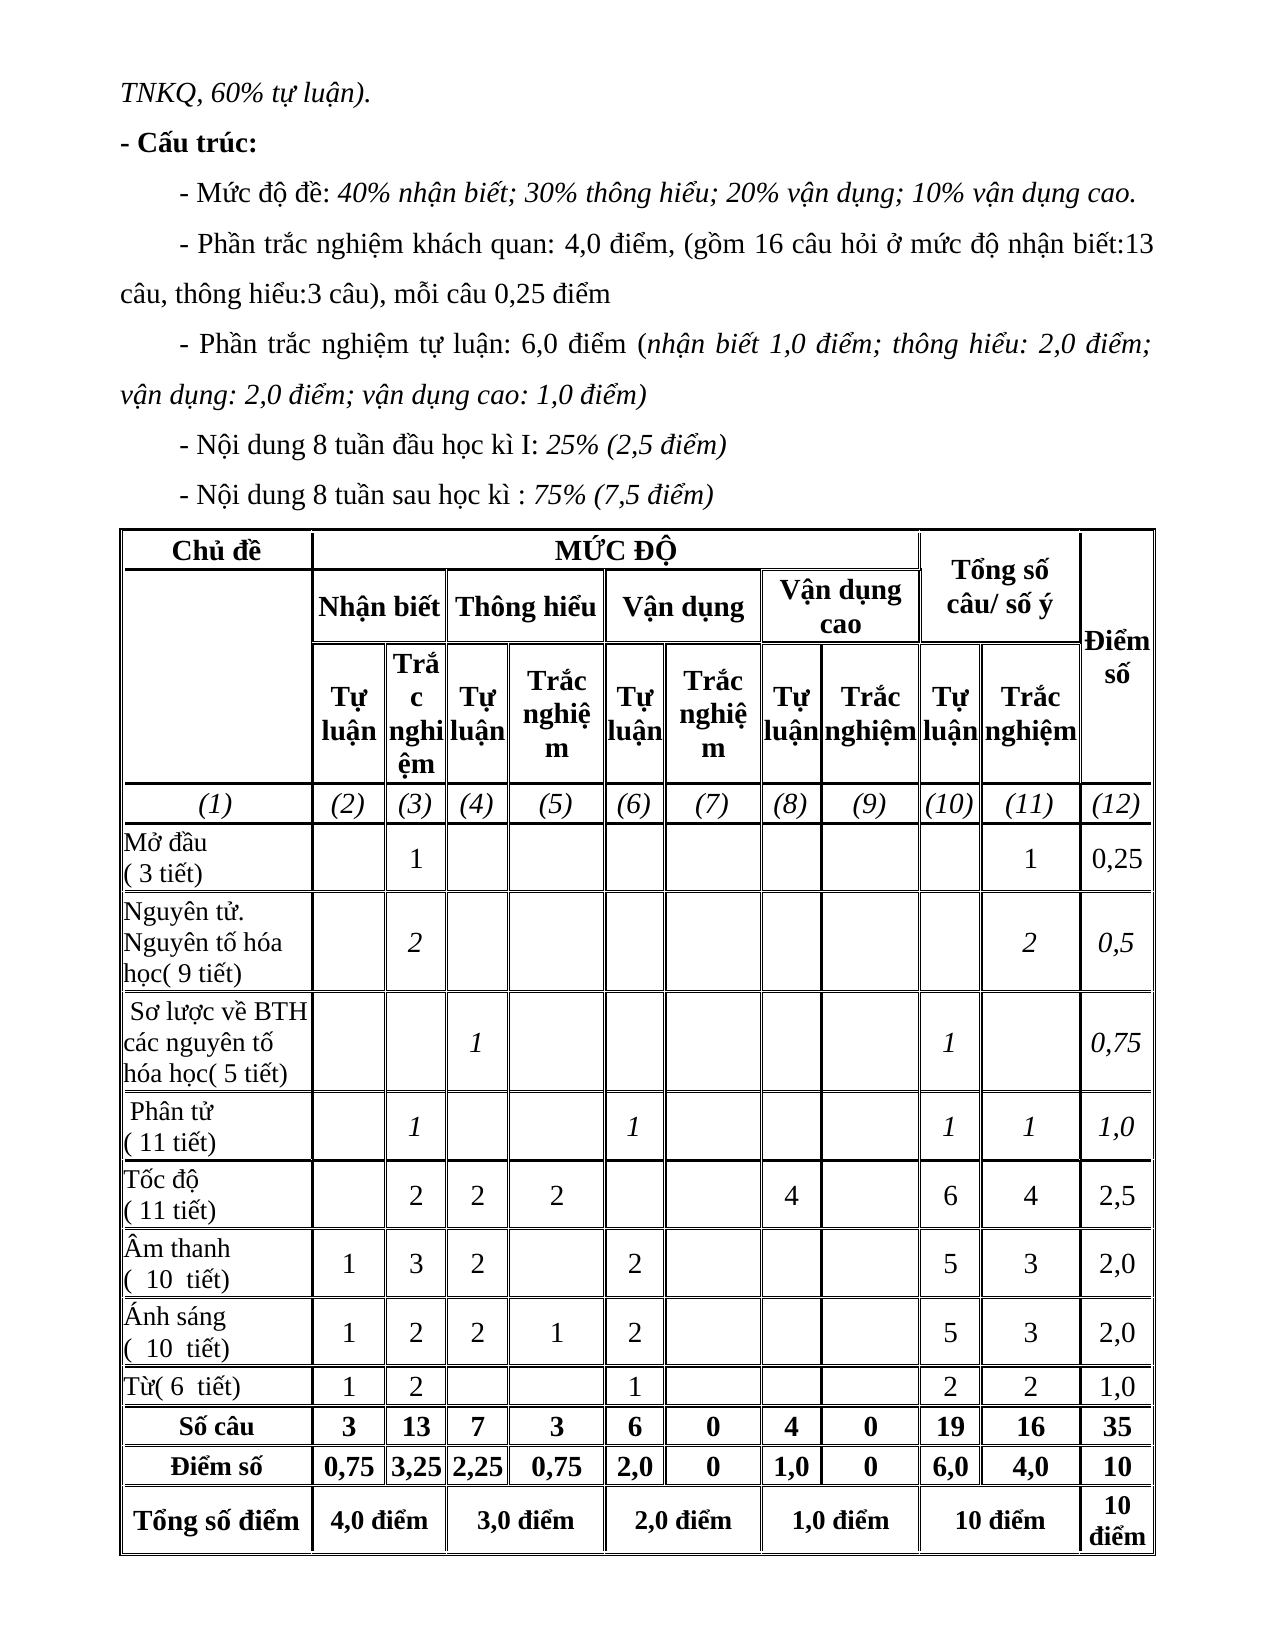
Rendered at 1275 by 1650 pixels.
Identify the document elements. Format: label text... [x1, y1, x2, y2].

table_cell Tự luận [763, 645, 820, 782]
table_cell (7) [667, 785, 760, 822]
table_cell 2 [983, 1368, 1079, 1404]
table_cell (8) [763, 785, 820, 822]
table_cell 4 [983, 1162, 1079, 1227]
table_cell 10 điểm [920, 1487, 1080, 1553]
table_cell [667, 1162, 760, 1227]
table_cell [763, 1230, 820, 1296]
table_cell [607, 1162, 663, 1227]
table_cell Nguyên tử. Nguyên tố hóa học( 9 tiết) [123, 890, 311, 990]
table_cell (4) [448, 785, 507, 822]
table_cell Tự luận [921, 645, 979, 782]
table_cell 6 [607, 1408, 663, 1444]
table_cell 4,0 điểm [312, 1487, 447, 1553]
table_cell 5 [921, 1299, 979, 1364]
table_cell (10) [921, 785, 979, 822]
table_cell 0 [667, 1447, 760, 1484]
table_cell 6,0 [921, 1447, 979, 1484]
table_cell [763, 1299, 820, 1364]
table_cell 2,0 [1082, 1296, 1153, 1364]
table_cell 1,0 [763, 1447, 820, 1484]
table_cell 0 [667, 1408, 760, 1444]
table_cell Thông hiểu [448, 571, 603, 641]
table_cell [387, 993, 445, 1090]
table_cell Phân tử ( 11 tiết) [123, 1090, 311, 1158]
table_cell Mở đầu ( 3 tiết) [123, 822, 311, 890]
table_cell 2 [983, 893, 1079, 990]
table_cell [823, 1162, 918, 1227]
table_cell 3,25 [387, 1447, 445, 1484]
table_cell (3) [387, 785, 445, 822]
table_cell [983, 993, 1079, 1090]
table_cell 2 [448, 1299, 507, 1364]
table_cell 1 [314, 1368, 384, 1404]
table_cell 0,75 [314, 1447, 384, 1484]
table_cell 1 [921, 993, 979, 1090]
table_cell Trắc nghiệm [823, 645, 918, 782]
table_cell 3,0 điểm [447, 1484, 605, 1553]
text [120, 75, 1155, 108]
table_cell [314, 825, 384, 890]
table_cell (6) [607, 785, 663, 822]
table_cell Sơ lược về BTH các nguyên tố hóa học( 5 tiết) [123, 990, 311, 1090]
table_cell 1 [510, 1299, 603, 1364]
table_cell Điểm số [123, 1444, 311, 1484]
table_cell [667, 1299, 760, 1364]
table_cell Vận dụng cao [763, 571, 918, 641]
table_cell [607, 893, 663, 990]
table_header Điểm số [1080, 531, 1153, 782]
table_cell [823, 825, 918, 890]
table_cell Tự luận [607, 645, 663, 782]
table_cell 2 [921, 1368, 979, 1404]
table_cell [448, 893, 507, 990]
table_cell (5) [510, 785, 603, 822]
table_cell Trắc nghiệm [667, 645, 760, 782]
table_cell [763, 1093, 820, 1158]
table_cell 2 [607, 1230, 663, 1296]
table_cell Tốc độ ( 11 tiết) [121, 1159, 311, 1227]
table_cell (9) [823, 785, 918, 822]
table_cell 13 [387, 1408, 445, 1444]
table_cell [667, 1093, 760, 1158]
table_cell 1 [387, 825, 445, 890]
table_cell 1 [921, 1093, 979, 1158]
table_cell [763, 993, 820, 1090]
table_cell 3 [510, 1408, 603, 1444]
table_cell [448, 825, 507, 890]
table_cell 4,0 [983, 1447, 1079, 1484]
table_cell 0 [823, 1408, 918, 1444]
text - Nội dung 8 tuần đầu học kì I: 25% (2,5 điểm) [120, 427, 1155, 461]
table_cell [823, 1230, 918, 1296]
table_cell [667, 993, 760, 1090]
text - Nội dung 8 tuần sau học kì : 75% (7,5 điểm) [120, 477, 1155, 511]
table_header MỨC ĐỘ [312, 531, 920, 568]
table_cell 1 [983, 1093, 1079, 1158]
table_cell [667, 825, 760, 890]
table_cell [667, 1230, 760, 1296]
table_cell 0,75 [510, 1447, 603, 1484]
table_cell 10 [1082, 1444, 1153, 1484]
table_cell 1 [607, 1093, 663, 1158]
table_cell 1 [314, 1230, 384, 1296]
table_cell 2,5 [1082, 1159, 1154, 1227]
table_cell [510, 993, 603, 1090]
table_cell [667, 893, 760, 990]
table_cell [823, 1093, 918, 1158]
table_cell 2,0 [607, 1447, 663, 1484]
table_cell 2 [387, 1299, 445, 1364]
table_cell 4 [763, 1408, 820, 1444]
table_cell 0,25 [1082, 822, 1153, 890]
table_cell 0,5 [1082, 890, 1153, 990]
text - Mức độ đề: 40% nhận biết; 30% thông hiểu; 20% vận dụng; 10% vận dụng cao. [120, 176, 1155, 209]
table_cell Âm thanh ( 10 tiết) [123, 1227, 311, 1296]
table_cell 3 [983, 1299, 1079, 1364]
table_cell 1,0 [1080, 1364, 1154, 1404]
table_cell 2,0 [1082, 1227, 1153, 1296]
table_cell 1 [314, 1299, 384, 1364]
table_cell Ánh sáng ( 10 tiết) [123, 1296, 311, 1364]
text - Phần trắc nghiệm tự luận: 6,0 điểm (nhận biết 1,0 điểm; thông hiểu: 2,0 điểm; vận dụng: 2,0 điểm; vận dụng cao: 1,0 điểm) [120, 327, 1155, 410]
table_cell 2 [387, 893, 445, 990]
table_cell Tự luận [314, 645, 384, 782]
table_cell Vận dụng [607, 571, 760, 641]
table_cell 5 [921, 1230, 979, 1296]
table_cell 1,0 [1082, 1090, 1153, 1158]
table_cell 2 [387, 1368, 445, 1404]
table_cell [763, 893, 820, 990]
table_cell 19 [921, 1408, 979, 1444]
table_cell Nhận biết [314, 571, 445, 641]
table_cell Tự luận [448, 645, 507, 782]
table_cell [123, 568, 311, 782]
table_cell 0,75 [1082, 990, 1153, 1090]
table_cell 2 [387, 1162, 445, 1227]
table_cell Tổng số điểm [123, 1484, 312, 1553]
table_cell [510, 1093, 603, 1158]
table_cell [823, 993, 918, 1090]
table_cell Số câu [121, 1404, 312, 1444]
table_cell 3 [983, 1230, 1079, 1296]
table_cell 3 [314, 1408, 384, 1444]
table_cell [510, 893, 603, 990]
table_cell [314, 993, 384, 1090]
table_cell [607, 993, 663, 1090]
table_cell [510, 1368, 603, 1404]
table_cell [921, 825, 979, 890]
table_cell [823, 1368, 918, 1404]
table_cell Trắc nghiệm [983, 645, 1079, 782]
table_cell 2,0 điểm [605, 1487, 761, 1553]
table_cell 4 [763, 1162, 820, 1227]
table_cell [510, 825, 603, 890]
table_cell Trắc nghiệm [387, 645, 445, 782]
table_header Chủ đề [123, 530, 312, 568]
table_cell 2 [448, 1162, 507, 1227]
table_cell [763, 825, 820, 890]
table_cell [607, 825, 663, 890]
table_cell [314, 1093, 384, 1158]
table_cell 1,0 điểm [761, 1487, 920, 1553]
table_cell (2) [314, 785, 384, 822]
table_cell [667, 1368, 760, 1404]
table_cell 2,25 [448, 1447, 507, 1484]
table_cell 2 [448, 1230, 507, 1296]
table_cell 1 [387, 1093, 445, 1158]
table_cell [448, 1368, 507, 1404]
table_cell 3 [387, 1230, 445, 1296]
table_cell [448, 1093, 507, 1158]
table_cell [921, 893, 979, 990]
table_cell 6 [921, 1162, 979, 1227]
text - Phần trắc nghiệm khách quan: 4,0 điểm, (gồm 16 câu hỏi ở mức độ nhận biết:13 câu, thông hiểu:3 câu), mỗi câu 0,25 điểm [120, 226, 1155, 310]
table_cell 7 [448, 1408, 507, 1444]
table_cell [510, 1230, 603, 1296]
table_cell 10 điểm [1080, 1484, 1153, 1553]
table_cell [823, 1299, 918, 1364]
text - Cấu trúc: [120, 125, 1155, 159]
table_cell (1) [123, 782, 311, 822]
table_cell 16 [983, 1408, 1079, 1444]
table_cell [314, 893, 384, 990]
table_cell [763, 1368, 820, 1404]
table_cell 1 [983, 825, 1079, 890]
table_cell Trắc nghiệm [510, 645, 603, 782]
table_cell [823, 893, 918, 990]
table_cell Từ( 6 tiết) [121, 1364, 312, 1404]
table_cell 1 [607, 1368, 663, 1404]
table_cell [314, 1162, 384, 1227]
table_cell 2 [607, 1299, 663, 1364]
table_cell 1 [448, 993, 507, 1090]
table_cell 2 [510, 1162, 603, 1227]
table_cell (11) [983, 785, 1079, 822]
table_cell 35 [1080, 1404, 1154, 1444]
table_cell 0 [823, 1447, 918, 1484]
table_header Tổng số câu/ số ý [920, 530, 1080, 641]
table_cell (12) [1082, 782, 1153, 822]
